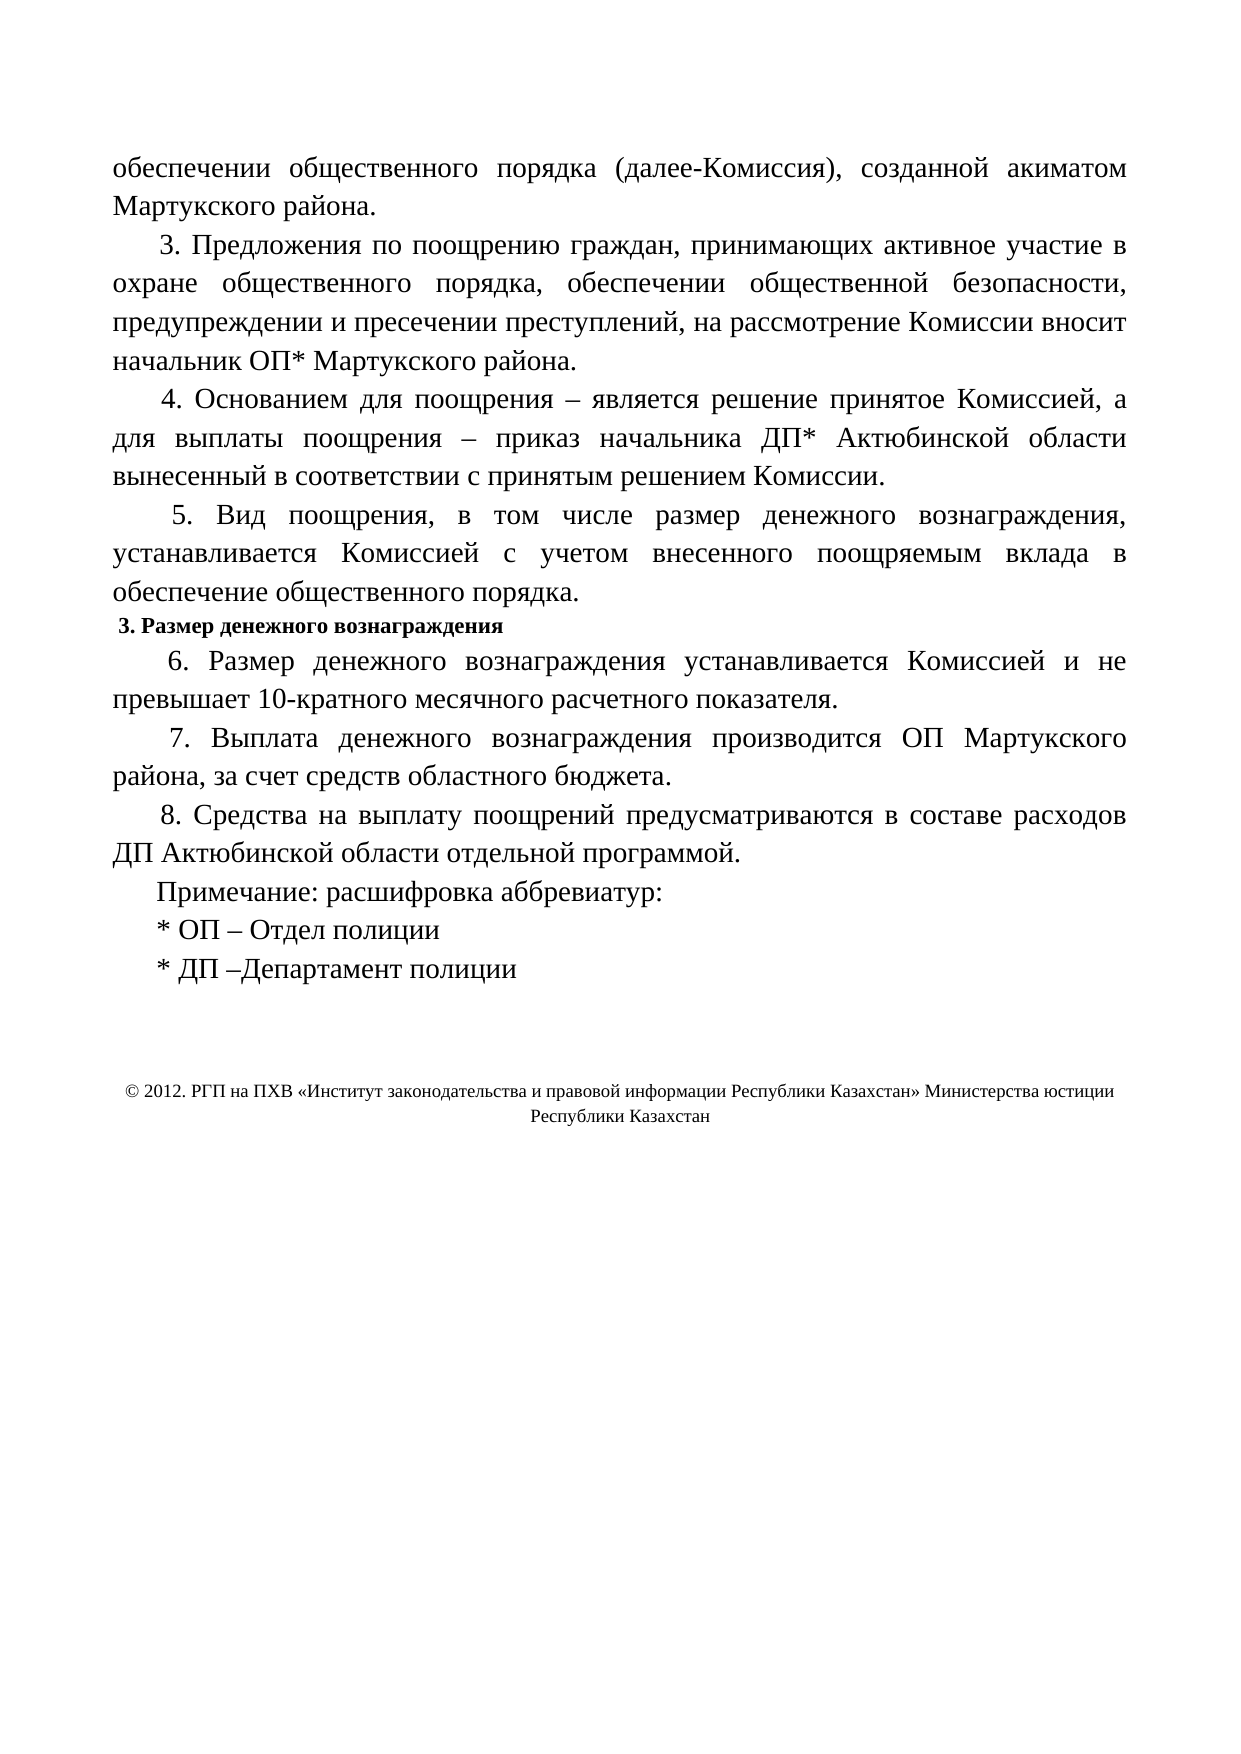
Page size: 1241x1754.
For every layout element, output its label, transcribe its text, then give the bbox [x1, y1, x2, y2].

text * ДП –Департамент полиции [112, 951, 1128, 984]
text 5. Вид поощрения, в том числе размер денежного вознаграждения, устанавливается Комиссией с учетом внесенного поощряемым вклада в обеспечение общественного порядка. [112, 497, 1128, 607]
text 3. Размер денежного вознаграждения [112, 612, 1128, 639]
text © 2012. РГП на ПХВ «Институт законодательства и правовой информации Республики Казахстан» Министерства юстиции Республики Казахстан [112, 1080, 1128, 1127]
text 7. Выплата денежного вознаграждения производится ОП Мартукского района, за счет средств областного бюджета. [112, 720, 1128, 792]
text 3. Предложения по поощрению граждан, принимающих активное участие в охране общественного порядка, обеспечении общественной безопасности, предупреждении и пресечении преступлений, на рассмотрение Комиссии вносит начальник ОП* Мартукского района. [112, 227, 1128, 376]
text 4. Основанием для поощрения – является решение принятое Комиссией, а для выплаты поощрения – приказ начальника ДП* Актюбинской области вынесенный в соответствии с принятым решением Комиссии. [112, 381, 1128, 492]
text * ОП – Отдел полиции [112, 912, 1128, 946]
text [112, 150, 1128, 222]
text 8. Средства на выплату поощрений предусматриваются в составе расходов ДП Актюбинской области отдельной программой. [112, 797, 1128, 869]
text Примечание: расшифровка аббревиатур: [112, 874, 1128, 907]
text 6. Размер денежного вознаграждения устанавливается Комиссией и не превышает 10-кратного месячного расчетного показателя. [112, 643, 1128, 715]
